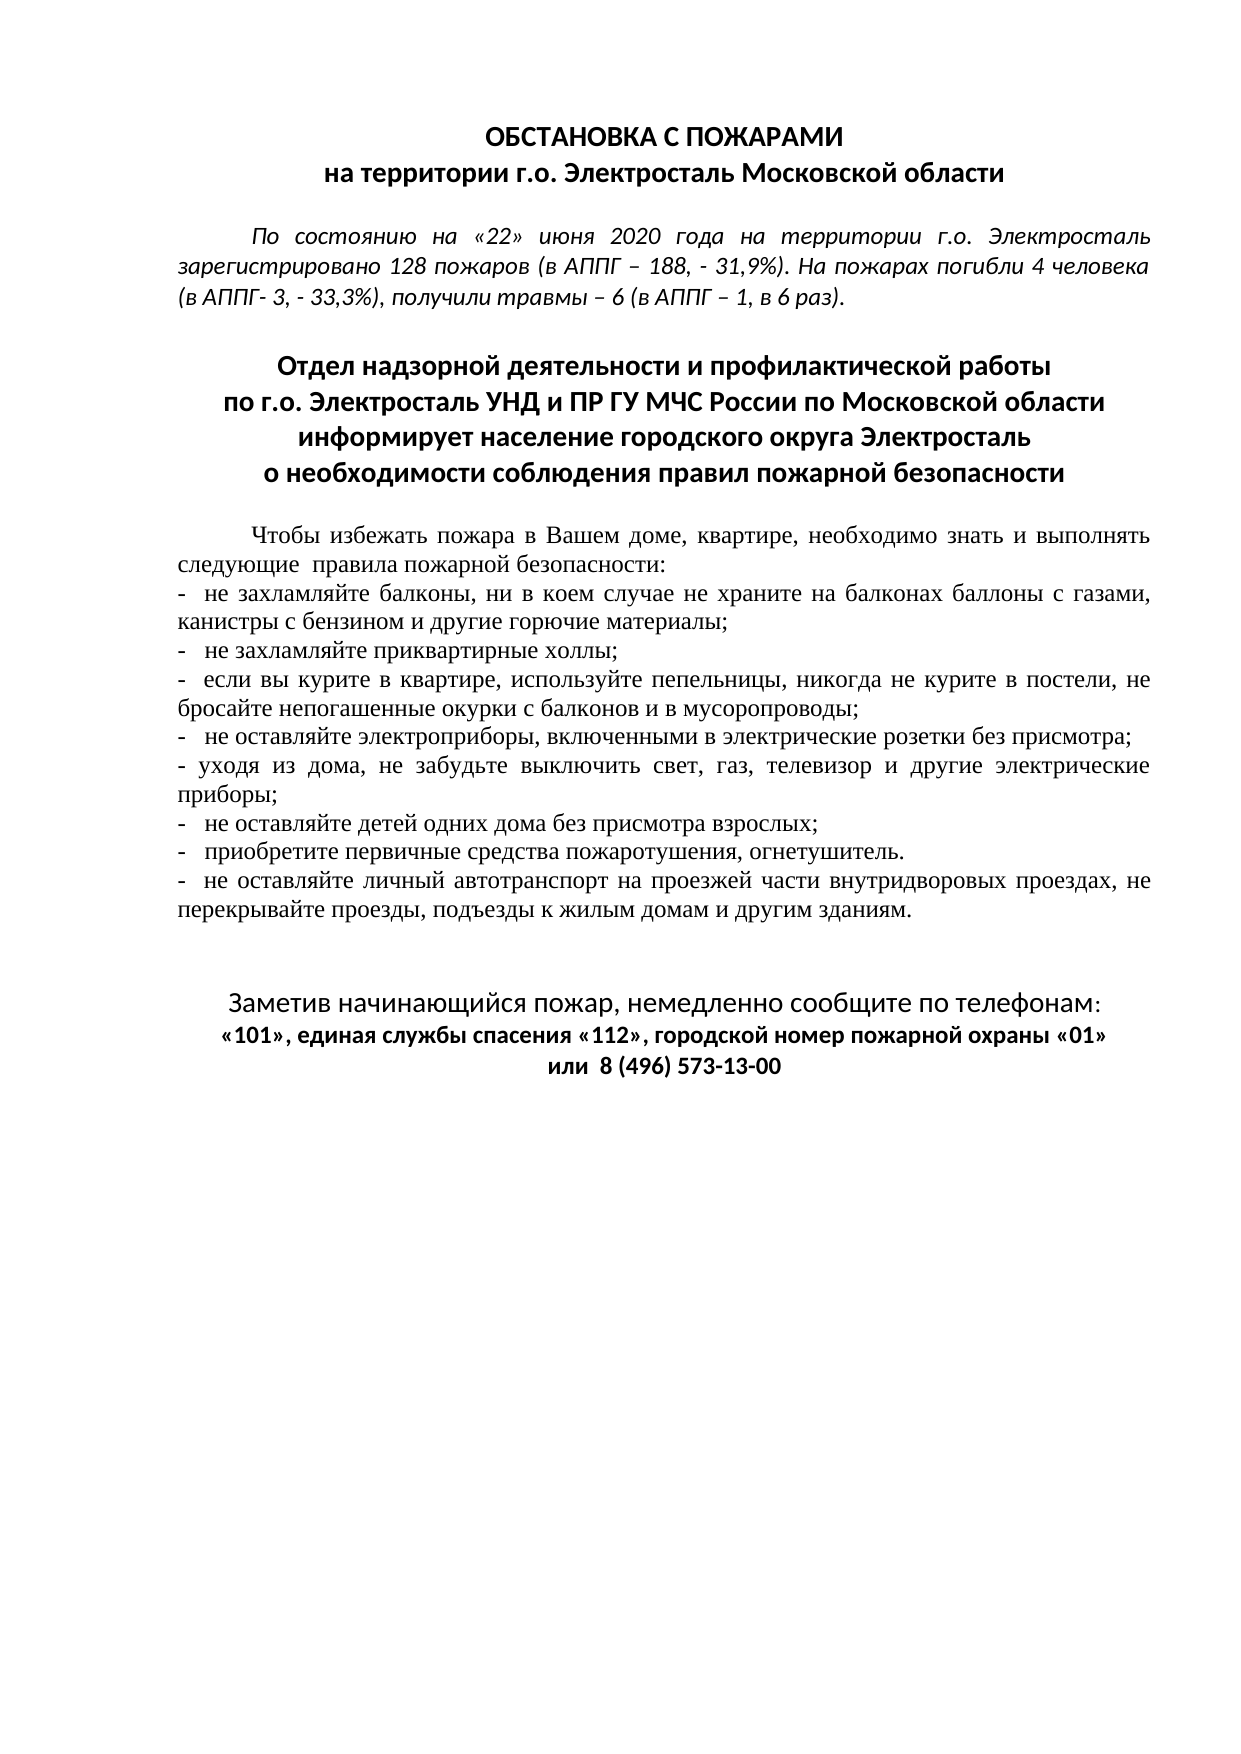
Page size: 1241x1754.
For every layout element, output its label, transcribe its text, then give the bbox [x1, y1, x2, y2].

text - не захламляйте балконы, ни в коем случае не храните на балконах баллоны с газами, канистры с бензином и другие горючие материалы; [177, 578, 1152, 635]
text о необходимости соблюдения правил пожарной безопасности [177, 454, 1152, 489]
text - не оставляйте электроприборы, включенными в электрические розетки без присмотра; [177, 721, 1152, 750]
text - если вы курите в квартире, используйте пепельницы, никогда не курите в постели, не бросайте непогашенные окурки с балконов и в мусоропроводы; [177, 664, 1152, 721]
text Заметив начинающийся пожар, немедленно сообщите по телефонам: [177, 984, 1152, 1019]
text «101», единая службы спасения «112», городской номер пожарной охраны «01» [177, 1019, 1152, 1050]
text Чтобы избежать пожара в Вашем доме, квартире, необходимо знать и выполнять следующие правила пожарной безопасности: [177, 520, 1152, 578]
text - уходя из дома, не забудьте выключить свет, газ, телевизор и другие электрические приборы; [177, 750, 1152, 808]
text ОБСТАНОВКА С ПОЖАРАМИ [177, 118, 1152, 154]
text - не оставляйте детей одних дома без присмотра взрослых; [177, 808, 1152, 836]
text - приобретите первичные средства пожаротушения, огнетушитель. [177, 836, 1152, 865]
text Отдел надзорной деятельности и профилактической работы [177, 347, 1152, 383]
text на территории г.о. Электросталь Московской области [177, 154, 1152, 189]
text по г.о. Электросталь УНД и ПР ГУ МЧС России по Московской области информирует население городского округа Электросталь [177, 383, 1152, 454]
text По состоянию на «22» июня 2020 года на территории г.о. Электросталь зарегистрировано 128 пожаров (в АППГ – 188, - 31,9%). На пожарах погибли 4 человека (в АППГ- 3, - 33,3%), получили травмы – 6 (в АППГ – 1, в 6 раз). [177, 220, 1152, 311]
text - не захламляйте приквартирные холлы; [177, 635, 1152, 664]
text или 8 (496) 573-13-00 [177, 1050, 1152, 1080]
text - не оставляйте личный автотранспорт на проезжей части внутридворовых проездах, не перекрывайте проезды, подъезды к жилым домам и другим зданиям. [177, 865, 1152, 923]
